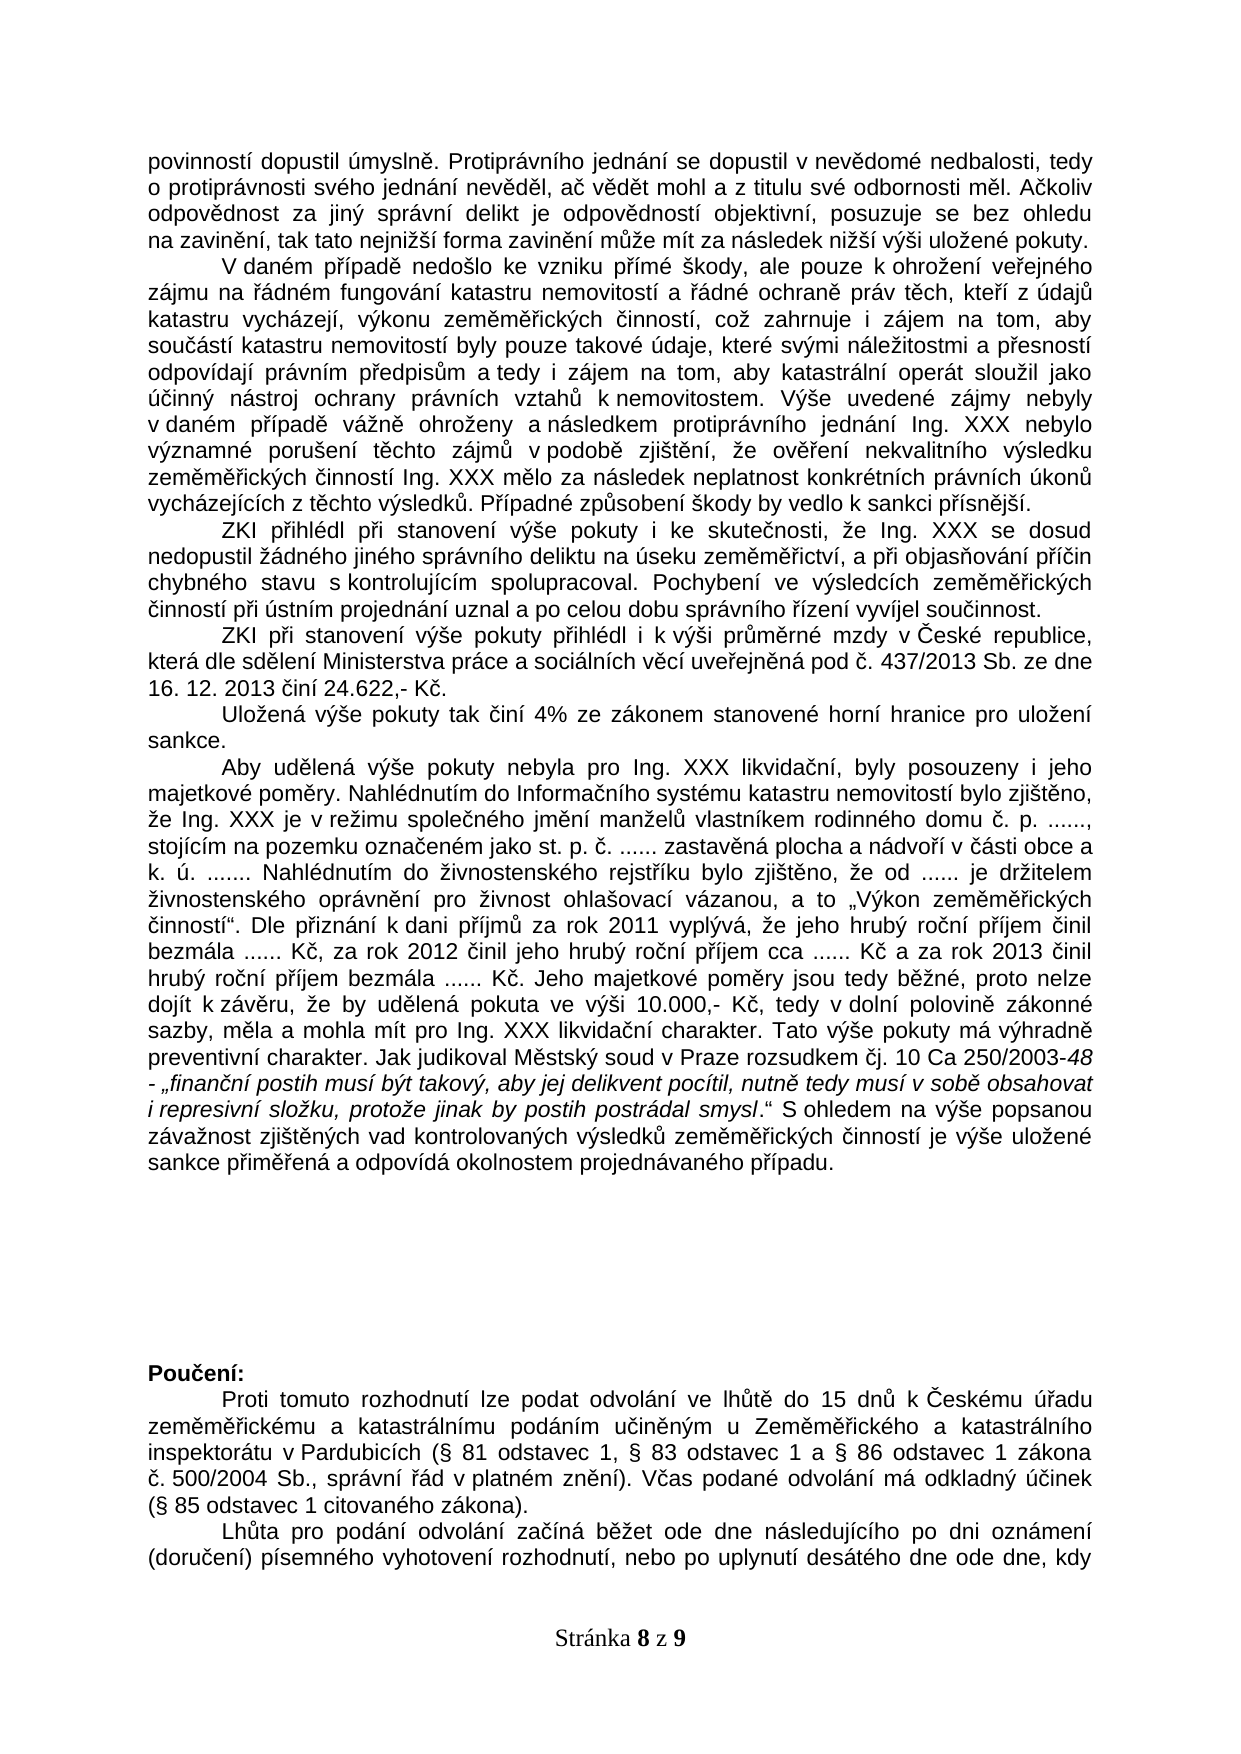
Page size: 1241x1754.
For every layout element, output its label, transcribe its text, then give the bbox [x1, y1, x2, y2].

text Proti tomuto rozhodnutí lze podat odvolání ve lhůtě do 15 dnů k Českému úřadu zeměměřickému a katastrálnímu podáním učiněným u Zeměměřického a katastrálního inspektorátu v Pardubicích (§ 81 odstavec 1, § 83 odstavec 1 a § 86 odstavec 1 zákona č. 500/2004 Sb., správní řád v platném znění). Včas podané odvolání má odkladný účinek (§ 85 odstavec 1 citovaného zákona). [148, 1386, 1093, 1518]
text Aby udělená výše pokuty nebyla pro Ing. XXX likvidační, byly posouzeny i jeho majetkové poměry. Nahlédnutím do Informačního systému katastru nemovitostí bylo zjištěno, že Ing. XXX je v režimu společného jmění manželů vlastníkem rodinného domu č. p. ......, stojícím na pozemku označeném jako st. p. č. ...... zastavěná plocha a nádvoří v části obce a k. ú. ....... Nahlédnutím do živnostenského rejstříku bylo zjištěno, že od ...... je držitelem živnostenského oprávnění pro živnost ohlašovací vázanou, a to „Výkon zeměměřických činností“. Dle přiznání k dani příjmů za rok 2011 vyplývá, že jeho hrubý roční příjem činil bezmála ...... Kč, za rok 2012 činil jeho hrubý roční příjem cca ...... Kč a za rok 2013 činil hrubý roční příjem bezmála ...... Kč. Jeho majetkové poměry jsou tedy běžné, proto nelze dojít k závěru, že by udělená pokuta ve výši 10.000,- Kč, tedy v dolní polovině zákonné sazby, měla a mohla mít pro Ing. XXX likvidační charakter. Tato výše pokuty má výhradně preventivní charakter. Jak judikoval Městský soud v Praze rozsudkem čj. 10 Ca 250/2003-48 - „finanční postih musí být takový, aby jej delikvent pocítil, nutně tedy musí v sobě obsahovat i represivní složku, protože jinak by postih postrádal smysl.“ S ohledem na výše popsanou závažnost zjištěných vad kontrolovaných výsledků zeměměřických činností je výše uložené sankce přiměřená a odpovídá okolnostem projednávaného případu. [148, 754, 1093, 1175]
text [148, 148, 1093, 253]
text ZKI při stanovení výše pokuty přihlédl i k výši průměrné mzdy v České republice, která dle sdělení Ministerstva práce a sociálních věcí uveřejněná pod č. 437/2013 Sb. ze dne 16. 12. 2013 činí 24.622,- Kč. [148, 622, 1093, 701]
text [148, 1518, 1093, 1571]
text Uložená výše pokuty tak činí 4% ze zákonem stanovené horní hranice pro uložení sankce. [148, 701, 1093, 754]
text ZKI přihlédl při stanovení výše pokuty i ke skutečnosti, že Ing. XXX se dosud nedopustil žádného jiného správního deliktu na úseku zeměměřictví, a při objasňování příčin chybného stavu s kontrolujícím spolupracoval. Pochybení ve výsledcích zeměměřických činností při ústním projednání uznal a po celou dobu správního řízení vyvíjel součinnost. [148, 517, 1093, 622]
text V daném případě nedošlo ke vzniku přímé škody, ale pouze k ohrožení veřejného zájmu na řádném fungování katastru nemovitostí a řádné ochraně práv těch, kteří z údajů katastru vycházejí, výkonu zeměměřických činností, což zahrnuje i zájem na tom, aby součástí katastru nemovitostí byly pouze takové údaje, které svými náležitostmi a přesností odpovídají právním předpisům a tedy i zájem na tom, aby katastrální operát sloužil jako účinný nástroj ochrany právních vztahů k nemovitostem. Výše uvedené zájmy nebyly v daném případě vážně ohroženy a následkem protiprávního jednání Ing. XXX nebylo významné porušení těchto zájmů v podobě zjištění, že ověření nekvalitního výsledku zeměměřických činností Ing. XXX mělo za následek neplatnost konkrétních právních úkonů vycházejících z těchto výsledků. Případné způsobení škody by vedlo k sankci přísnější. [148, 253, 1093, 517]
text Poučení: [148, 1360, 1093, 1386]
